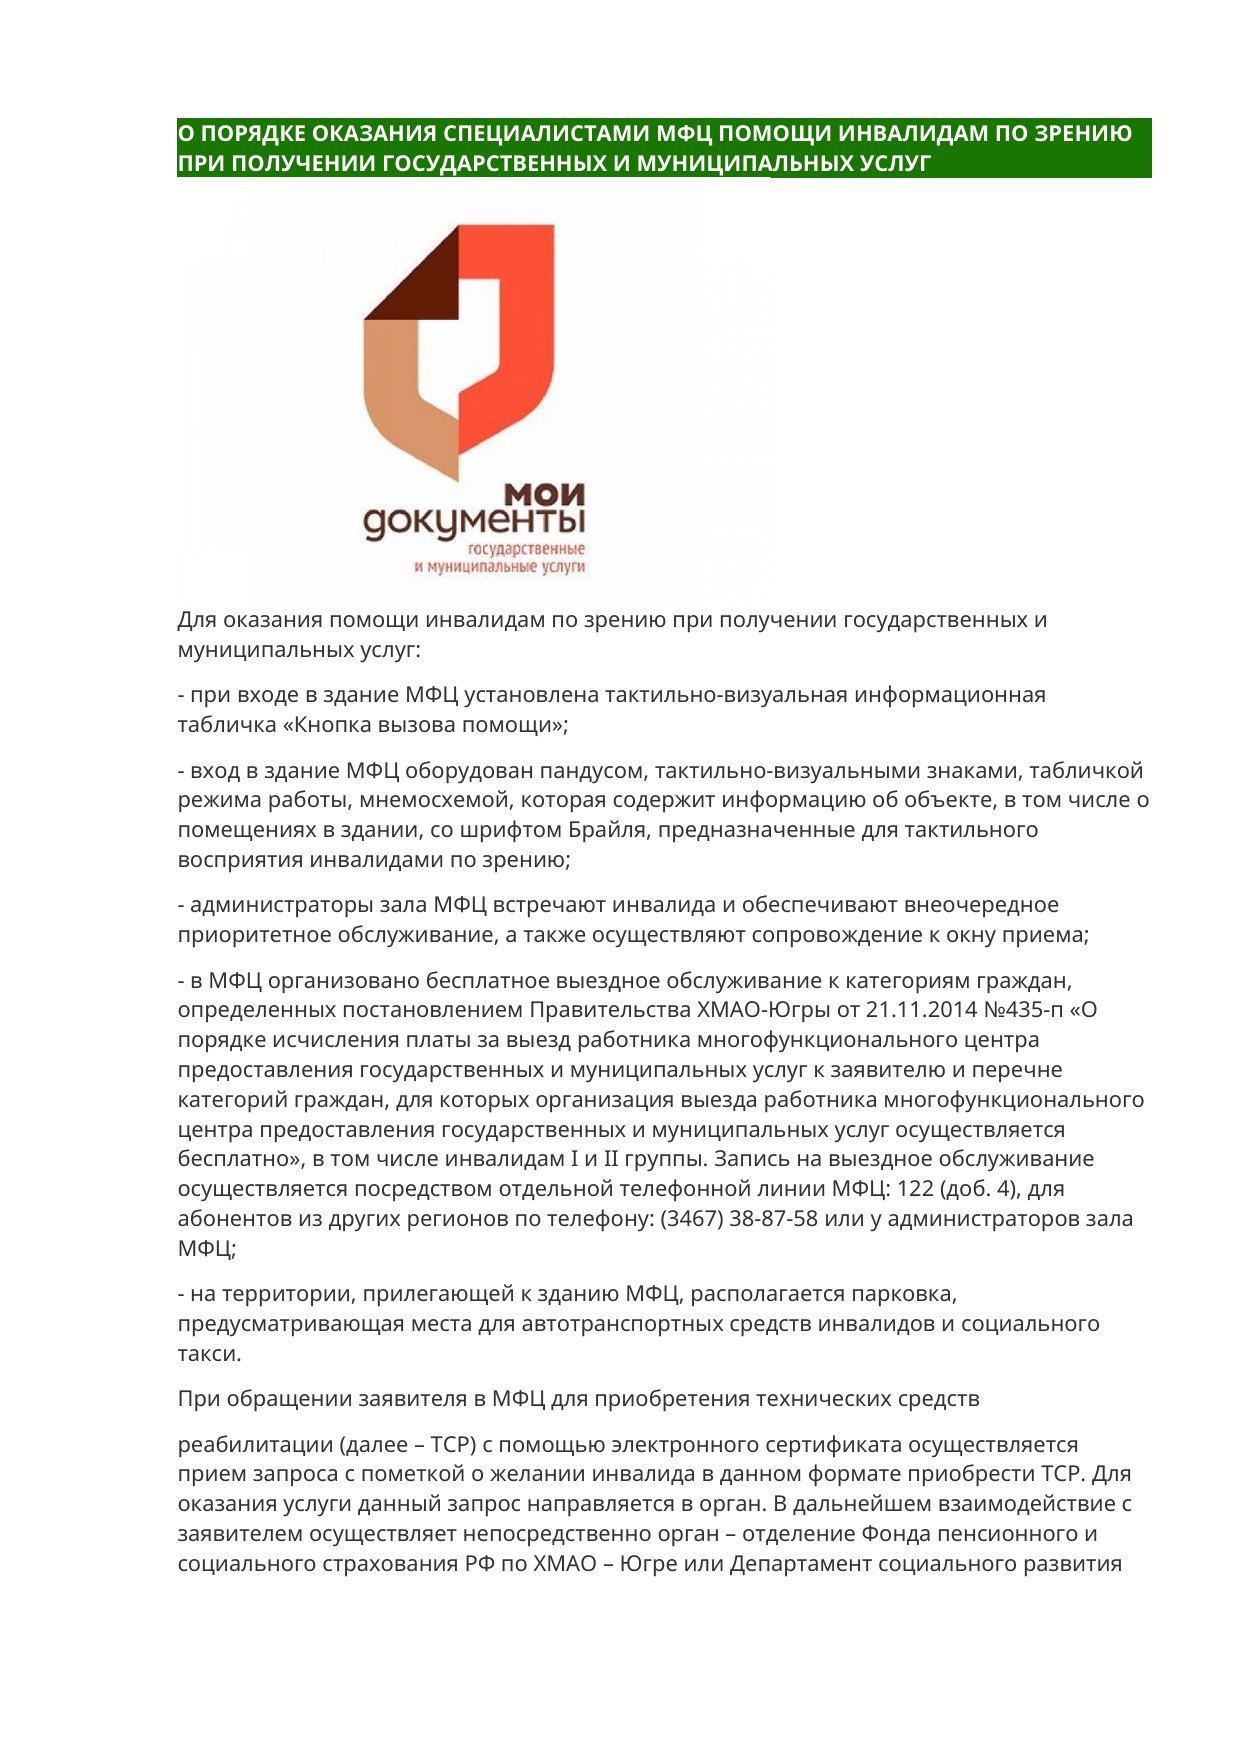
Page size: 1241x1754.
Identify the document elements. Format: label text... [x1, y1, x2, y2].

text - администраторы зала МФЦ встречают инвалида и обеспечивают внеочередное приоритетное обслуживание, а также осуществляют сопровождение к окну приема; [177, 889, 1152, 949]
text - в МФЦ организовано бесплатное выездное обслуживание к категориям граждан, определенных постановлением Правительства ХМАО-Югры от 21.11.2014 №435-п «О порядке исчисления платы за выезд работника многофункционального центра предоставления государственных и муниципальных услуг к заявителю и перечне категорий граждан, для которых организация выезда работника многофункционального центра предоставления государственных и муниципальных услуг осуществляется бесплатно», в том числе инвалидам I и II группы. Запись на выездное обслуживание осуществляется посредством отдельной телефонной линии МФЦ: 122 (доб. 4), для абонентов из других регионов по телефону: (3467) 38-87-58 или у администраторов зала МФЦ; [177, 965, 1152, 1263]
text О ПОРЯДКЕ ОКАЗАНИЯ СПЕЦИАЛИСТАМИ МФЦ ПОМОЩИ ИНВАЛИДАМ ПО ЗРЕНИЮ ПРИ ПОЛУЧЕНИИ ГОСУДАРСТВЕННЫХ И МУНИЦИПАЛЬНЫХ УСЛУГ [177, 118, 1152, 178]
text При обращении заявителя в МФЦ для приобретения технических средств [177, 1383, 1152, 1413]
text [177, 1429, 1152, 1578]
text - вход в здание МФЦ оборудован пандусом, тактильно-визуальными знаками, табличкой режима работы, мнемосхемой, которая содержит информацию об объекте, в том числе о помещениях в здании, со шрифтом Брайля, предназначенные для тактильного восприятия инвалидами по зрению; [177, 755, 1152, 874]
text Для оказания помощи инвалидам по зрению при получении государственных и муниципальных услуг: [177, 604, 1152, 664]
text - на территории, прилегающей к зданию МФЦ, располагается парковка, предусматривающая места для автотранспортных средств инвалидов и социального такси. [177, 1278, 1152, 1368]
text - при входе в здание МФЦ установлена тактильно-визуальная информационная табличка «Кнопка вызова помощи»; [177, 679, 1152, 739]
picture [177, 177, 771, 605]
